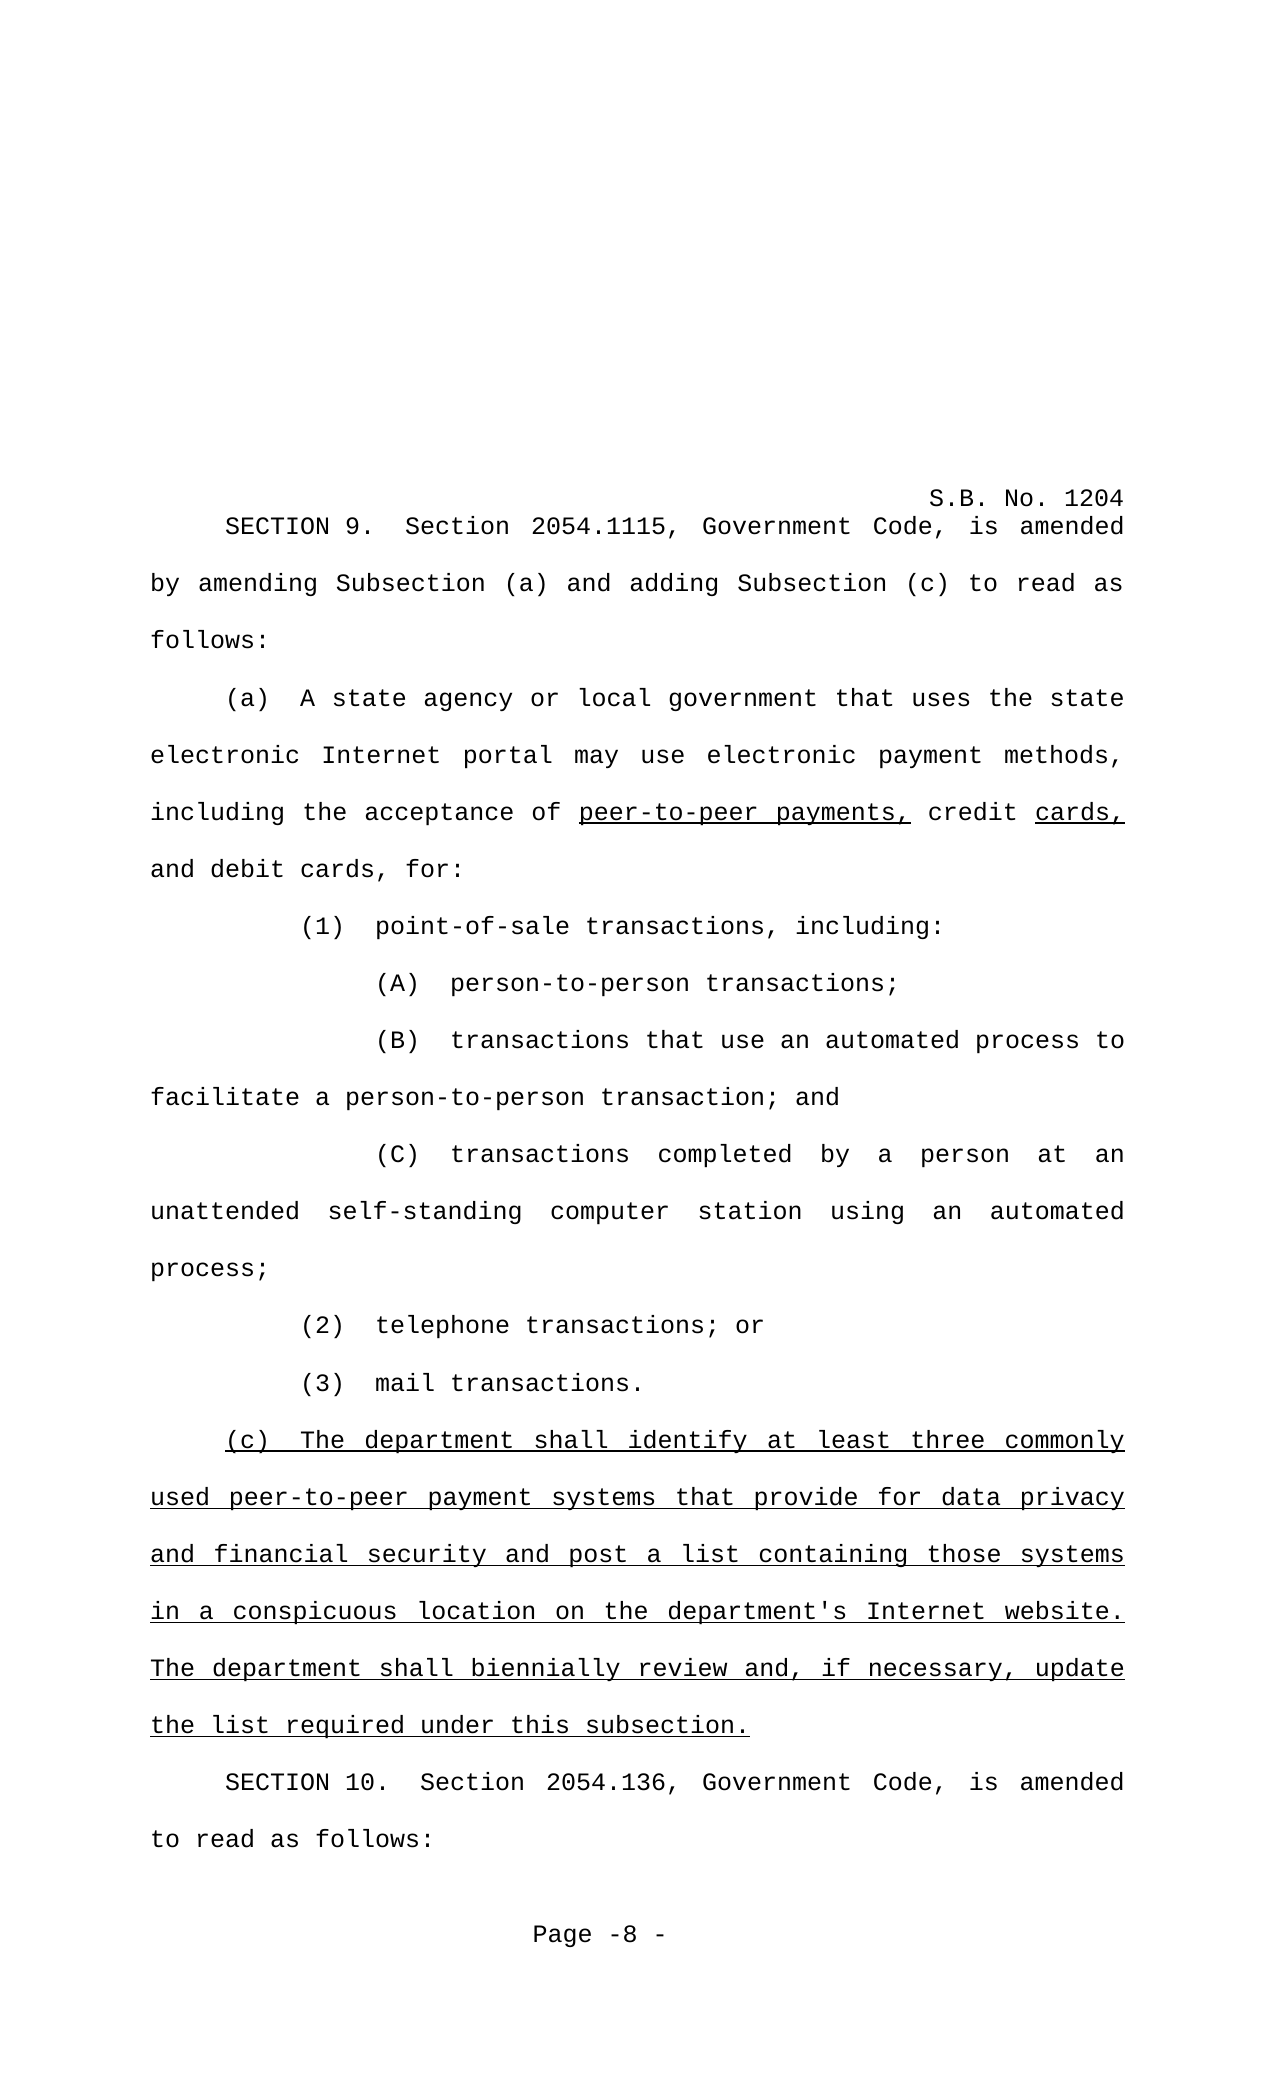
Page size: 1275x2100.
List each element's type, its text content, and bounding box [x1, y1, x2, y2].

text (a) A state agency or local government that uses the state electronic Internet portal may use electronic payment methods, including the acceptance of peer-to-peer payments, credit cards, and debit cards, for: [150, 685, 1125, 885]
text (c) The department shall identify at least three commonly used peer-to-peer payment systems that provide for data privacy and financial security and post a list containing those systems in a conspicuous location on the department's Internet website. The department shall biennially review and, if necessary, update the list required under this subsection. [150, 1566, 1125, 1622]
text SECTION 10. Section 2054.136, Government Code, is amended to read as follows: [150, 1769, 1125, 1855]
text (1) point-of-sale transactions, including: [150, 913, 1125, 942]
text (B) transactions that use an automated process to facilitate a person-to-person transaction; and [150, 1027, 1125, 1113]
text (c) The department shall identify at least three commonly used peer-to-peer payment systems that provide for data privacy and financial security and post a list containing those systems in a conspicuous location on the department's Internet website. The department shall biennially review and, if necessary, update the list required under this subsection. [150, 1623, 1125, 1679]
text (c) The department shall identify at least three commonly used peer-to-peer payment systems that provide for data privacy and financial security and post a list containing those systems in a conspicuous location on the department's Internet website. The department shall biennially review and, if necessary, update the list required under this subsection. [150, 1427, 1125, 1508]
text SECTION 9. Section 2054.1115, Government Code, is amended by amending Subsection (a) and adding Subsection (c) to read as follows: [150, 514, 1125, 656]
text (c) The department shall identify at least three commonly used peer-to-peer payment systems that provide for data privacy and financial security and post a list containing those systems in a conspicuous location on the department's Internet website. The department shall biennially review and, if necessary, update the list required under this subsection. [150, 1680, 1125, 1741]
text (A) person-to-person transactions; [150, 970, 1125, 999]
text (C) transactions completed by a person at an unattended self-standing computer station using an automated process; [150, 1142, 1125, 1284]
text (c) The department shall identify at least three commonly used peer-to-peer payment systems that provide for data privacy and financial security and post a list containing those systems in a conspicuous location on the department's Internet website. The department shall biennially review and, if necessary, update the list required under this subsection. [150, 1509, 1125, 1565]
text (2) telephone transactions; or [150, 1313, 1125, 1341]
text (3) mail transactions. [150, 1370, 1125, 1398]
